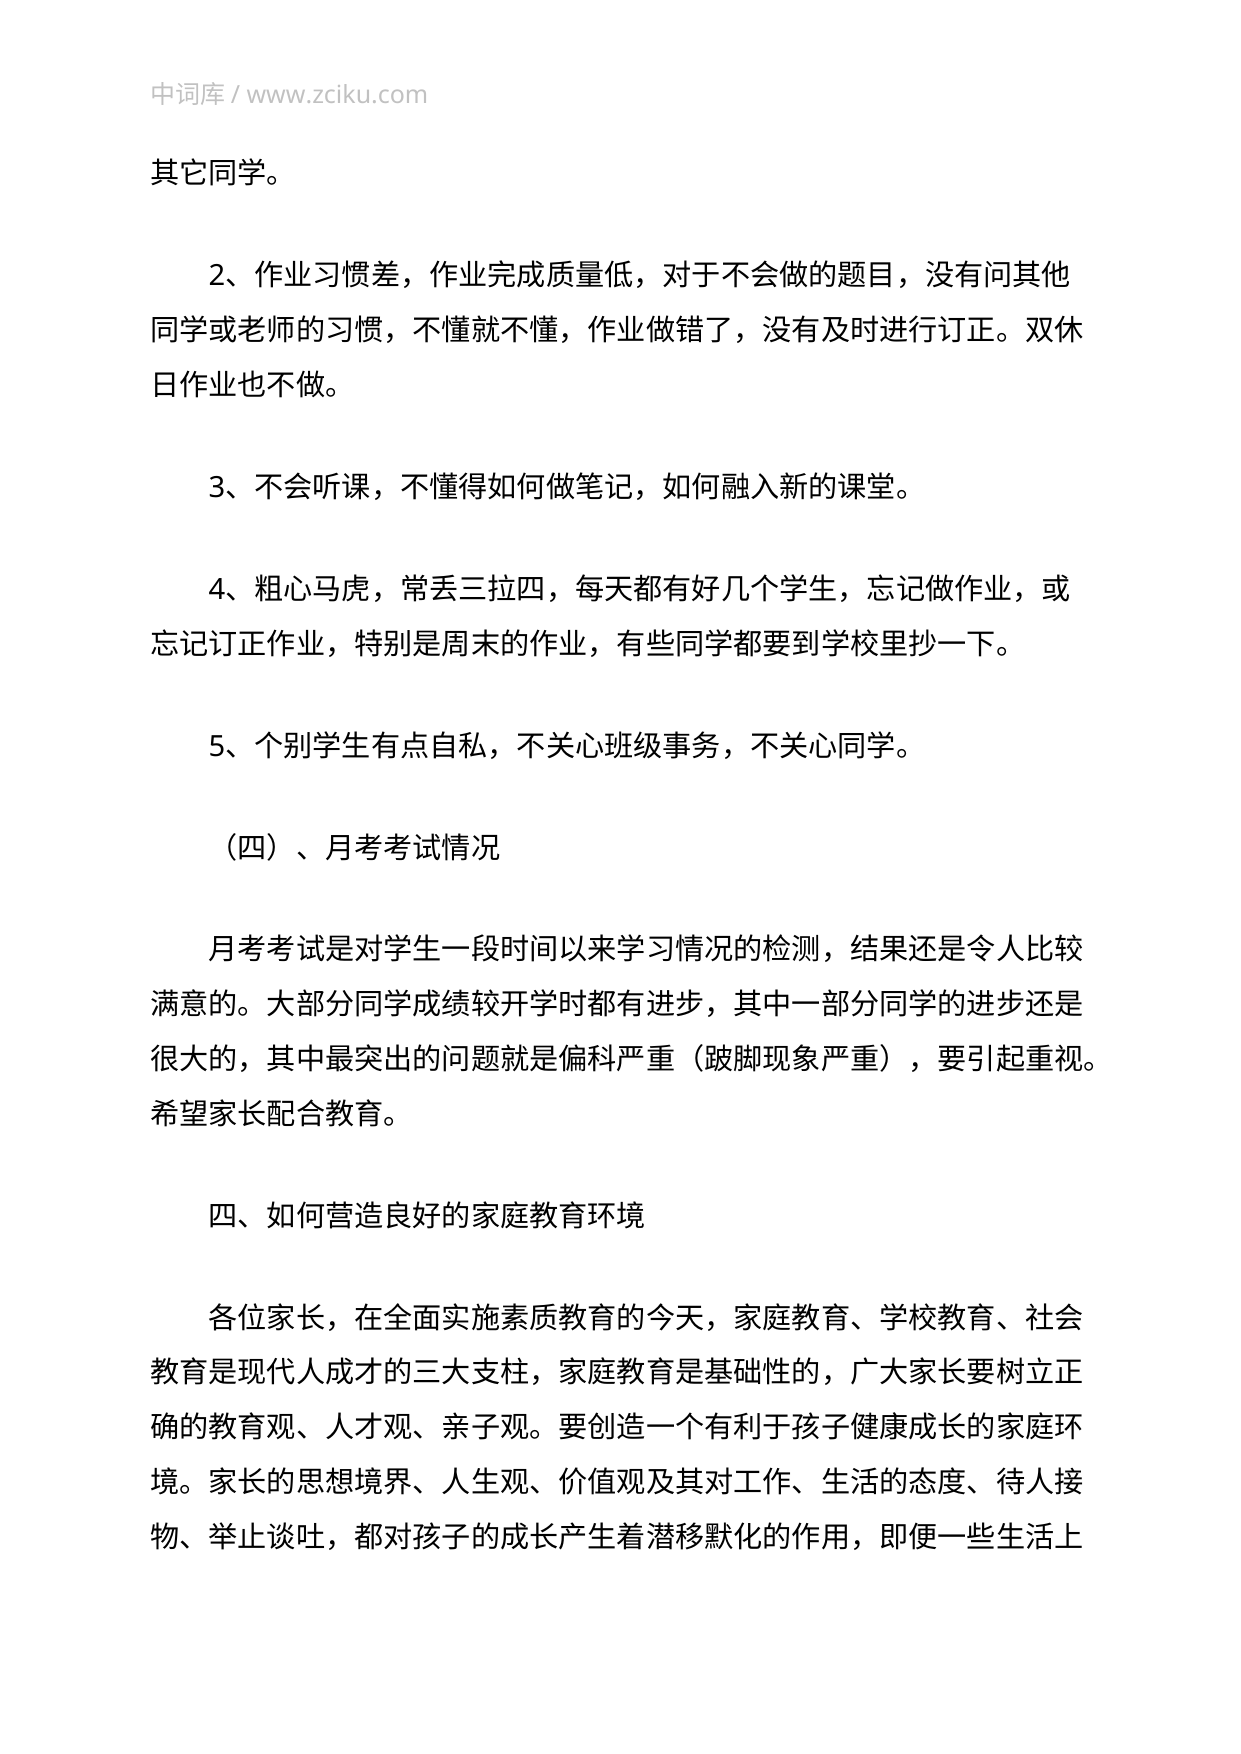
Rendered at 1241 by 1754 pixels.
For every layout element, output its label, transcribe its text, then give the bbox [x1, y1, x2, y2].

text （四）、月考考试情况 [150, 824, 1090, 866]
text 3、不会听课，不懂得如何做笔记，如何融入新的课堂。 [150, 463, 1090, 506]
text 4、粗心马虎，常丢三拉四，每天都有好几个学生，忘记做作业，或忘记订正作业，特别是周末的作业，有些同学都要到学校里抄一下。 [150, 565, 1090, 663]
text 5、个别学生有点自私，不关心班级事务，不关心同学。 [150, 722, 1090, 764]
text 月考考试是对学生一段时间以来学习情况的检测，结果还是令人比较满意的。大部分同学成绩较开学时都有进步，其中一部分同学的进步还是很大的，其中最突出的问题就是偏科严重（跛脚现象严重），要引起重视。希望家长配合教育。 [150, 926, 1090, 1133]
text 2、作业习惯差，作业完成质量低，对于不会做的题目，没有问其他同学或老师的习惯，不懂就不懂，作业做错了，没有及时进行订正。双休日作业也不做。 [150, 252, 1090, 404]
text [150, 150, 1090, 192]
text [150, 1294, 1090, 1556]
text 四、如何营造良好的家庭教育环境 [150, 1192, 1090, 1235]
